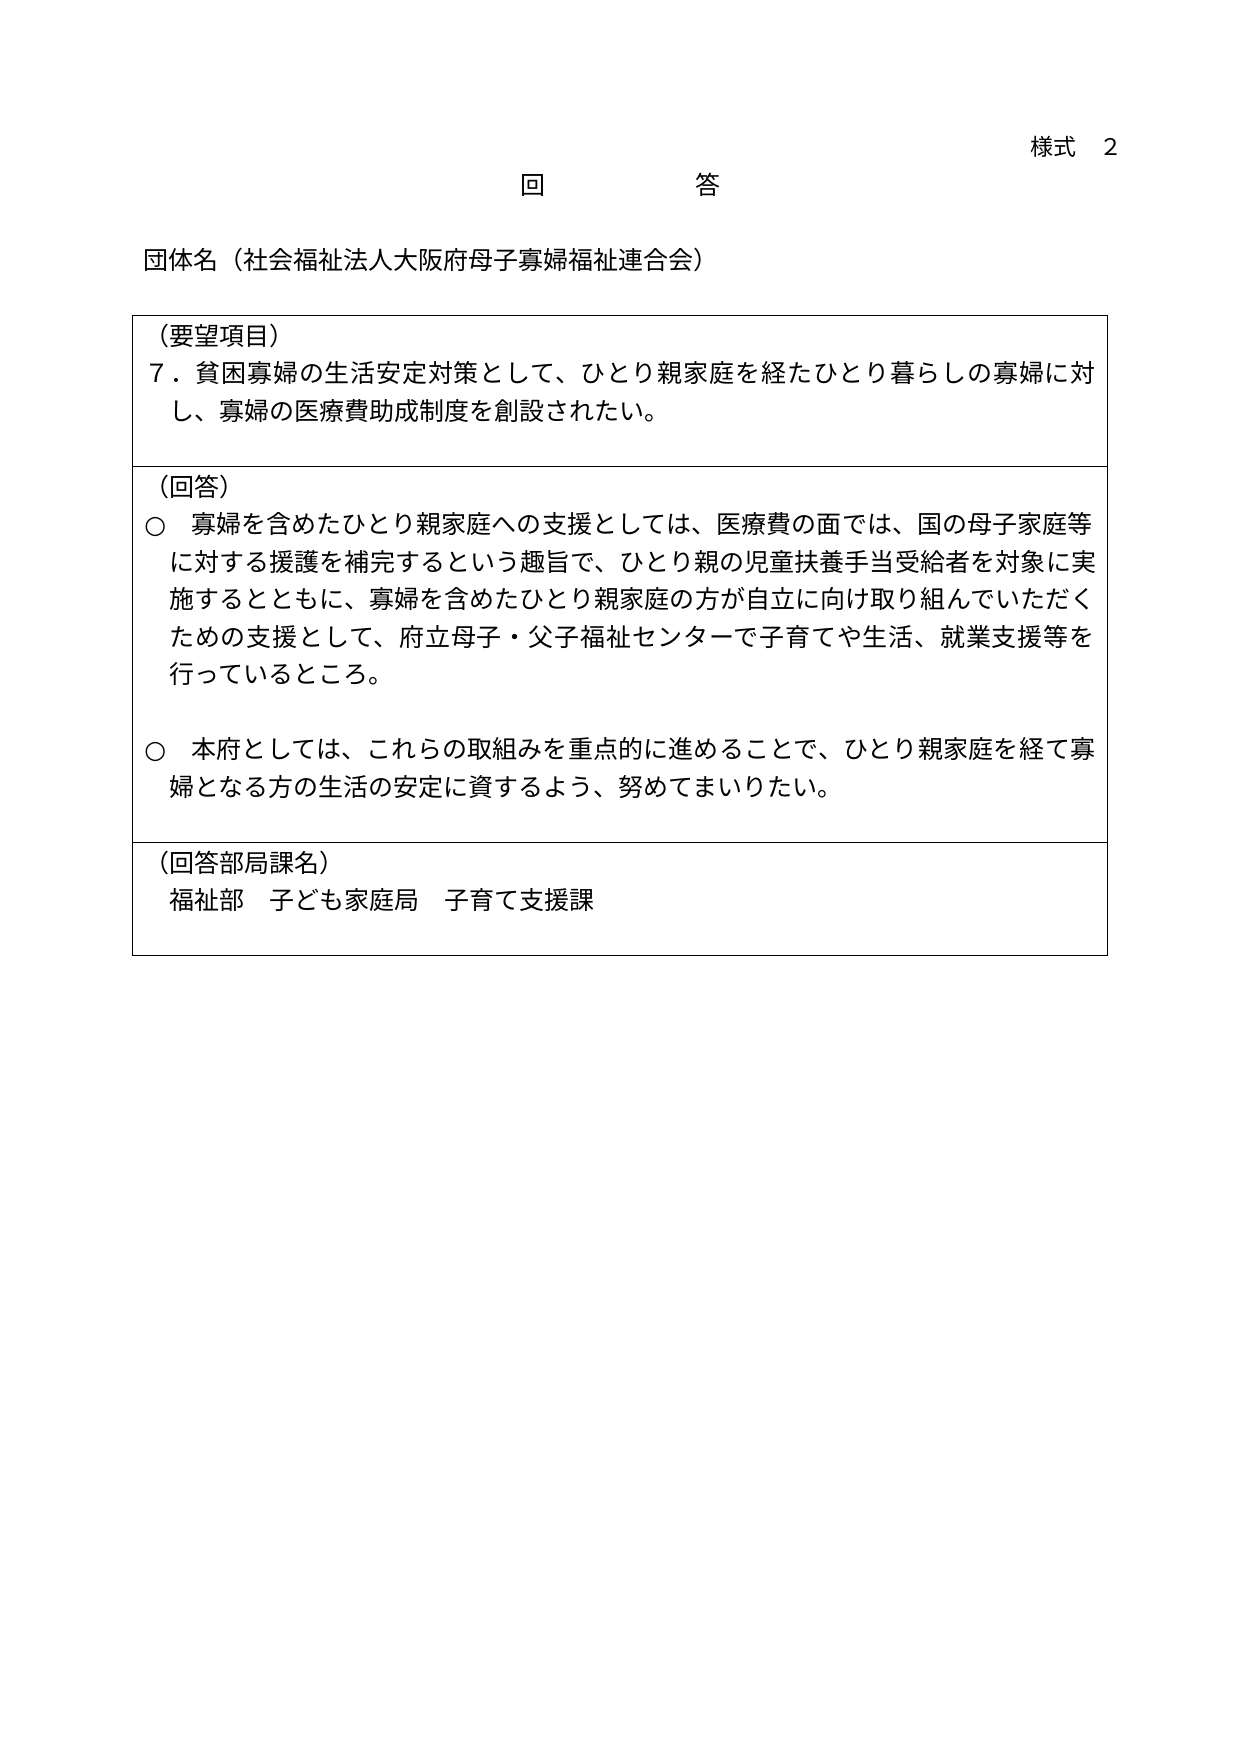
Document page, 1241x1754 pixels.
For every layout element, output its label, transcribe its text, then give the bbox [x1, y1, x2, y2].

text 団体名（社会福祉法人大阪府母子寡婦福祉連合会） [118, 239, 1122, 277]
table_cell （回答） ○ 寡婦を含めたひとり親家庭への支援としては、医療費の面では、国の母子家庭等に対する援護を補完するという趣旨で、ひとり親の児童扶養手当受給者を対象に実施するとともに、寡婦を含めたひとり親家庭の方が自立に向け取り組んでいただくための支援として、府立母子・父子福祉センターで子育てや生活、就業支援等を行っているところ。 ○ 本府としては、これらの取組みを重点的に進めることで、ひとり親家庭を経て寡婦となる方の生活の安定に資するよう、努めてまいりたい。 [133, 467, 1107, 842]
text 回 答 [118, 164, 1122, 202]
table_cell （回答部局課名） 福祉部 子ども家庭局 子育て支援課 [133, 843, 1107, 955]
text 様式 ２ [118, 127, 1122, 164]
table_header （要望項目） ７．貧困寡婦の生活安定対策として、ひとり親家庭を経たひとり暮らしの寡婦に対し、寡婦の医療費助成制度を創設されたい。 [133, 316, 1107, 466]
